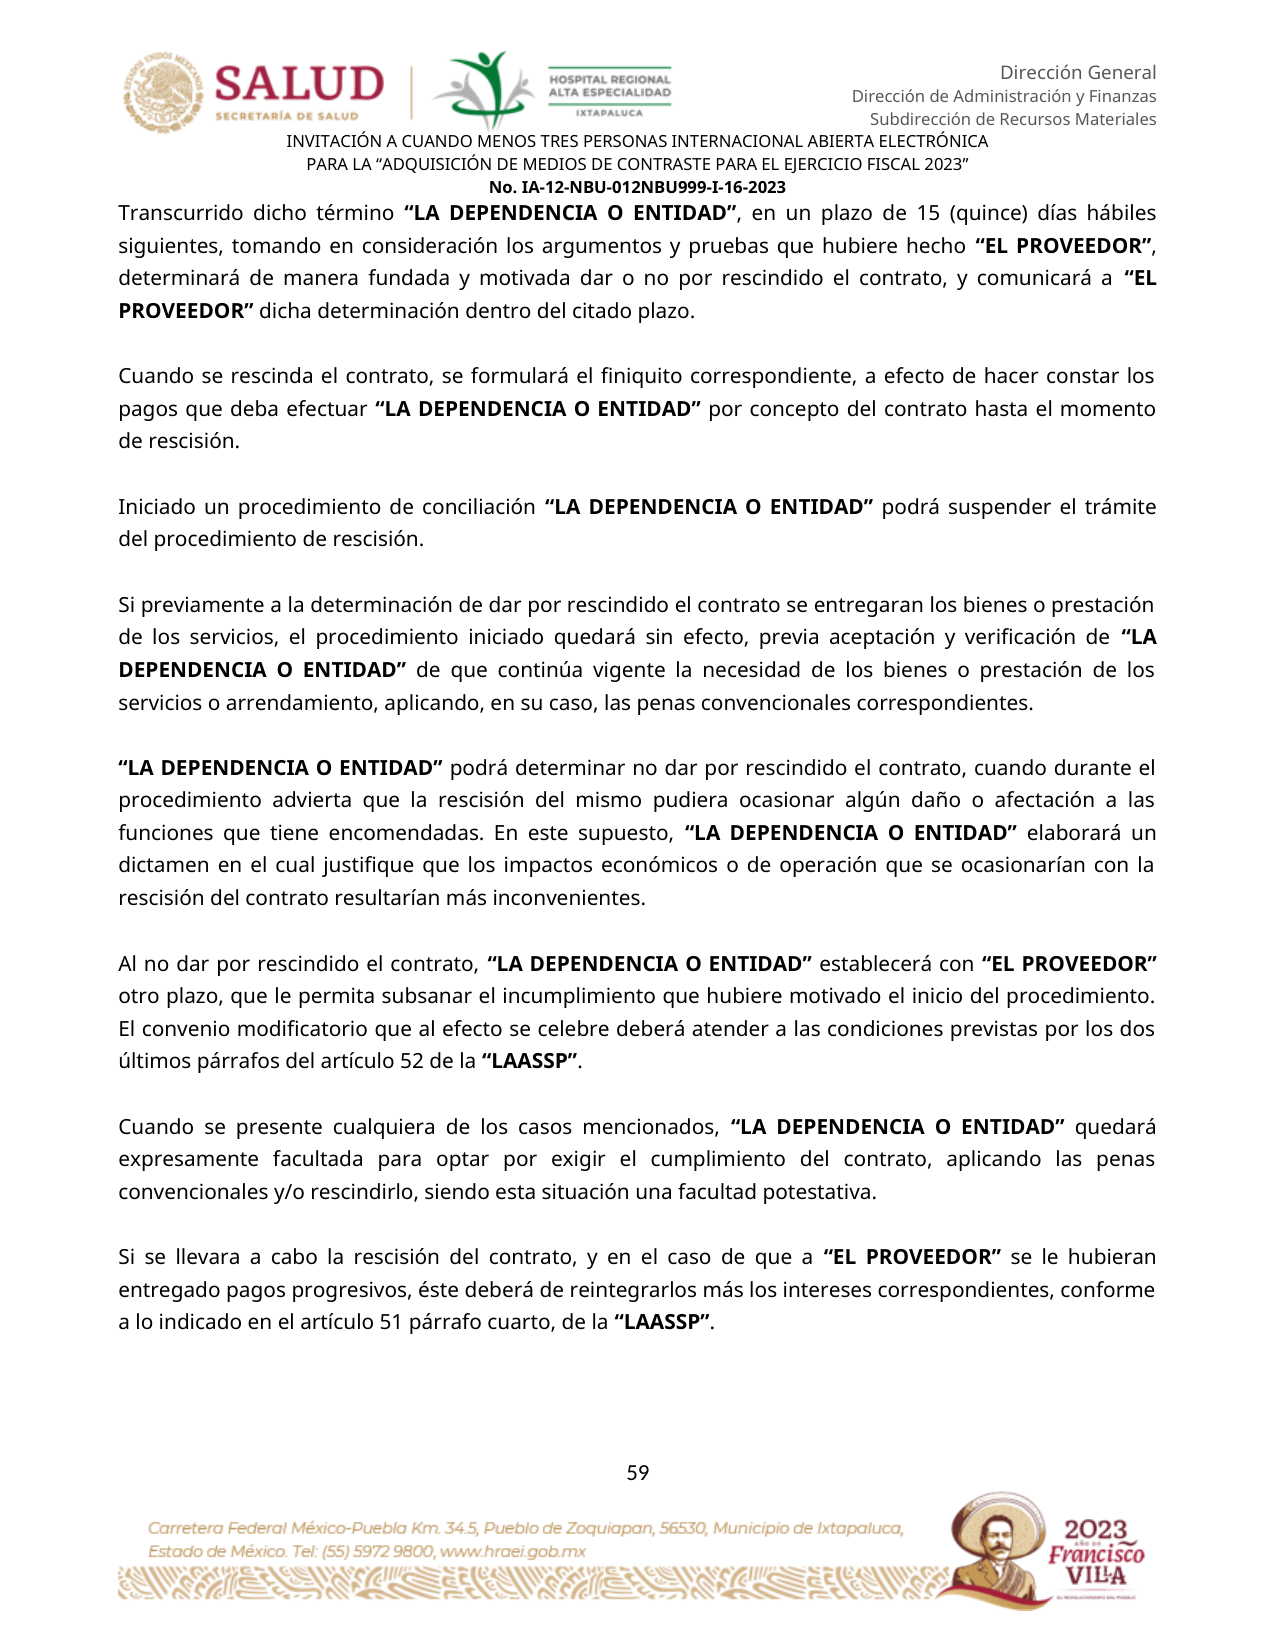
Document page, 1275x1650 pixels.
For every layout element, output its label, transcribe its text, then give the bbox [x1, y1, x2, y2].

text Al no dar por rescindido el contrato, “LA DEPENDENCIA O ENTIDAD” establecerá con “EL PROVEEDOR” otro plazo, que le permita subsanar el incumplimiento que hubiere motivado el inicio del procedimiento. El convenio modificatorio que al efecto se celebre deberá atender a las condiciones previstas por los dos últimos párrafos del artículo 52 de la “LAASSP”. [118, 949, 1157, 1075]
text Transcurrido dicho término “LA DEPENDENCIA O ENTIDAD”, en un plazo de 15 (quince) días hábiles siguientes, tomando en consideración los argumentos y pruebas que hubiere hecho “EL PROVEEDOR”, determinará de manera fundada y motivada dar o no por rescindido el contrato, y comunicará a “EL PROVEEDOR” dicha determinación dentro del citado plazo. [118, 198, 1157, 324]
text “LA DEPENDENCIA O ENTIDAD” podrá determinar no dar por rescindido el contrato, cuando durante el procedimiento advierta que la rescisión del mismo pudiera ocasionar algún daño o afectación a las funciones que tiene encomendadas. En este supuesto, “LA DEPENDENCIA O ENTIDAD” elaborará un dictamen en el cual justifique que los impactos económicos o de operación que se ocasionarían con la rescisión del contrato resultarían más inconvenientes. [118, 753, 1157, 912]
picture [118, 1486, 1156, 1611]
text Si se llevara a cabo la rescisión del contrato, y en el caso de que a “EL PROVEEDOR” se le hubieran entregado pagos progresivos, éste deberá de reintegrarlos más los intereses correspondientes, conforme a lo indicado en el artículo 51 párrafo cuarto, de la “LAASSP”. [118, 1242, 1157, 1336]
text Iniciado un procedimiento de conciliación “LA DEPENDENCIA O ENTIDAD” podrá suspender el trámite del procedimiento de rescisión. [118, 492, 1157, 553]
text Cuando se presente cualquiera de los casos mencionados, “LA DEPENDENCIA O ENTIDAD” quedará expresamente facultada para optar por exigir el cumplimiento del contrato, aplicando las penas convencionales y/o rescindirlo, siendo esta situación una facultad potestativa. [118, 1112, 1157, 1206]
picture [118, 37, 690, 148]
text Cuando se rescinda el contrato, se formulará el finiquito correspondiente, a efecto de hacer constar los pagos que deba efectuar “LA DEPENDENCIA O ENTIDAD” por concepto del contrato hasta el momento de rescisión. [118, 361, 1157, 455]
text Si previamente a la determinación de dar por rescindido el contrato se entregaran los bienes o prestación de los servicios, el procedimiento iniciado quedará sin efecto, previa aceptación y verificación de “LA DEPENDENCIA O ENTIDAD” de que continúa vigente la necesidad de los bienes o prestación de los servicios o arrendamiento, aplicando, en su caso, las penas convencionales correspondientes. [118, 590, 1157, 716]
